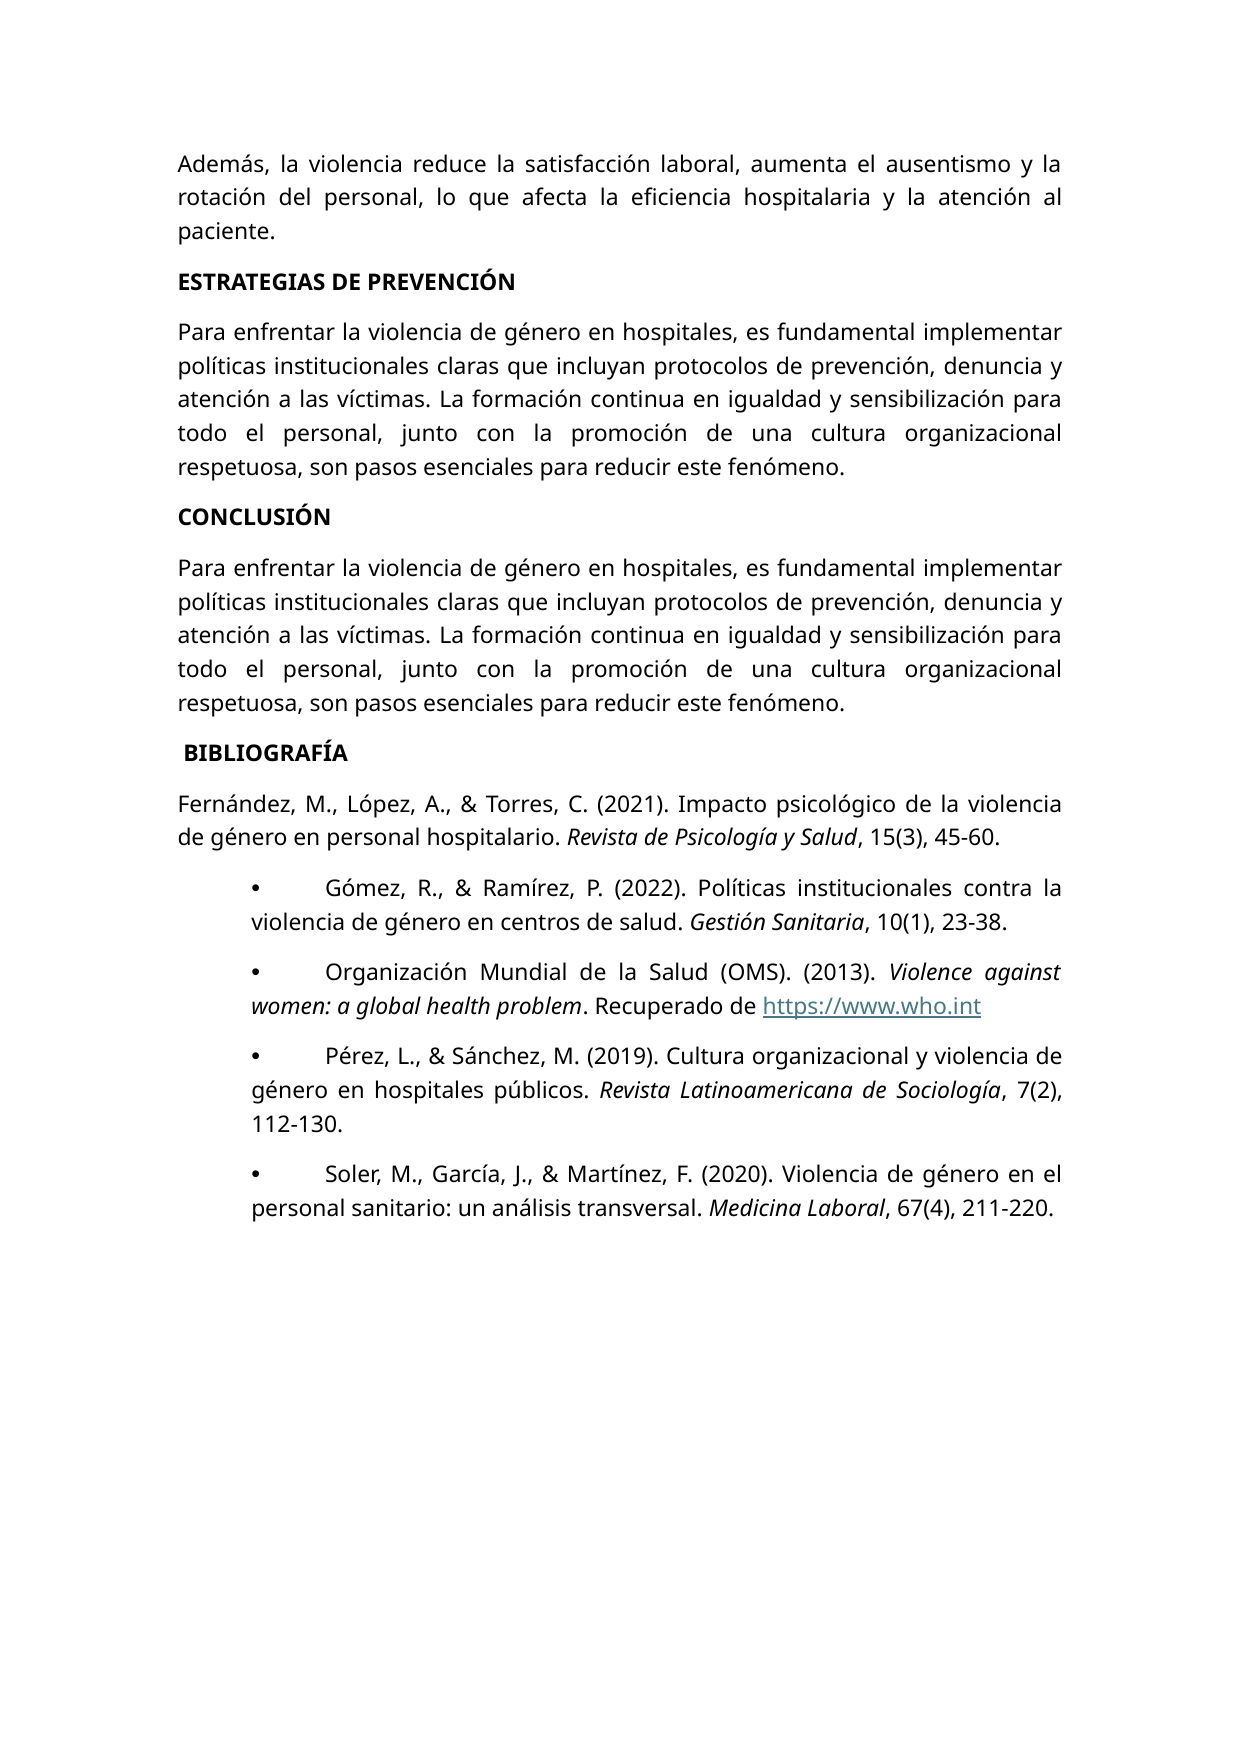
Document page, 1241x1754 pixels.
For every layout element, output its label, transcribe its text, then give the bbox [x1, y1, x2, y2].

text Para enfrentar la violencia de género en hospitales, es fundamental implementar políticas institucionales claras que incluyan protocolos de prevención, denuncia y atención a las víctimas. La formación continua en igualdad y sensibilización para todo el personal, junto con la promoción de una cultura organizacional respetuosa, son pasos esenciales para reducir este fenómeno. [177, 552, 1063, 718]
list Soler, M., García, J., & Martínez, F. (2020). Violencia de género en el personal sanitario: un análisis transversal. Medicina Laboral, 67(4), 211-220. [251, 1158, 1063, 1223]
text Fernández, M., López, A., & Torres, C. (2021). Impacto psicológico de la violencia de género en personal hospitalario. Revista de Psicología y Salud, 15(3), 45-60. [177, 788, 1063, 853]
text CONCLUSIÓN [177, 501, 1063, 533]
list Organización Mundial de la Salud (OMS). (2013). Violence against women: a global health problem. Recuperado de https://www.who.int [251, 956, 1063, 1021]
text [177, 148, 1063, 246]
text Para enfrentar la violencia de género en hospitales, es fundamental implementar políticas institucionales claras que incluyan protocolos de prevención, denuncia y atención a las víctimas. La formación continua en igualdad y sensibilización para todo el personal, junto con la promoción de una cultura organizacional respetuosa, son pasos esenciales para reducir este fenómeno. [177, 316, 1063, 482]
list Pérez, L., & Sánchez, M. (2019). Cultura organizacional y violencia de género en hospitales públicos. Revista Latinoamericana de Sociología, 7(2), 112-130. [251, 1040, 1063, 1139]
text BIBLIOGRAFÍA [177, 737, 1063, 768]
text ESTRATEGIAS DE PREVENCIÓN [177, 266, 1063, 297]
list Gómez, R., & Ramírez, P. (2022). Políticas institucionales contra la violencia de género en centros de salud. Gestión Sanitaria, 10(1), 23-38. [251, 872, 1063, 937]
